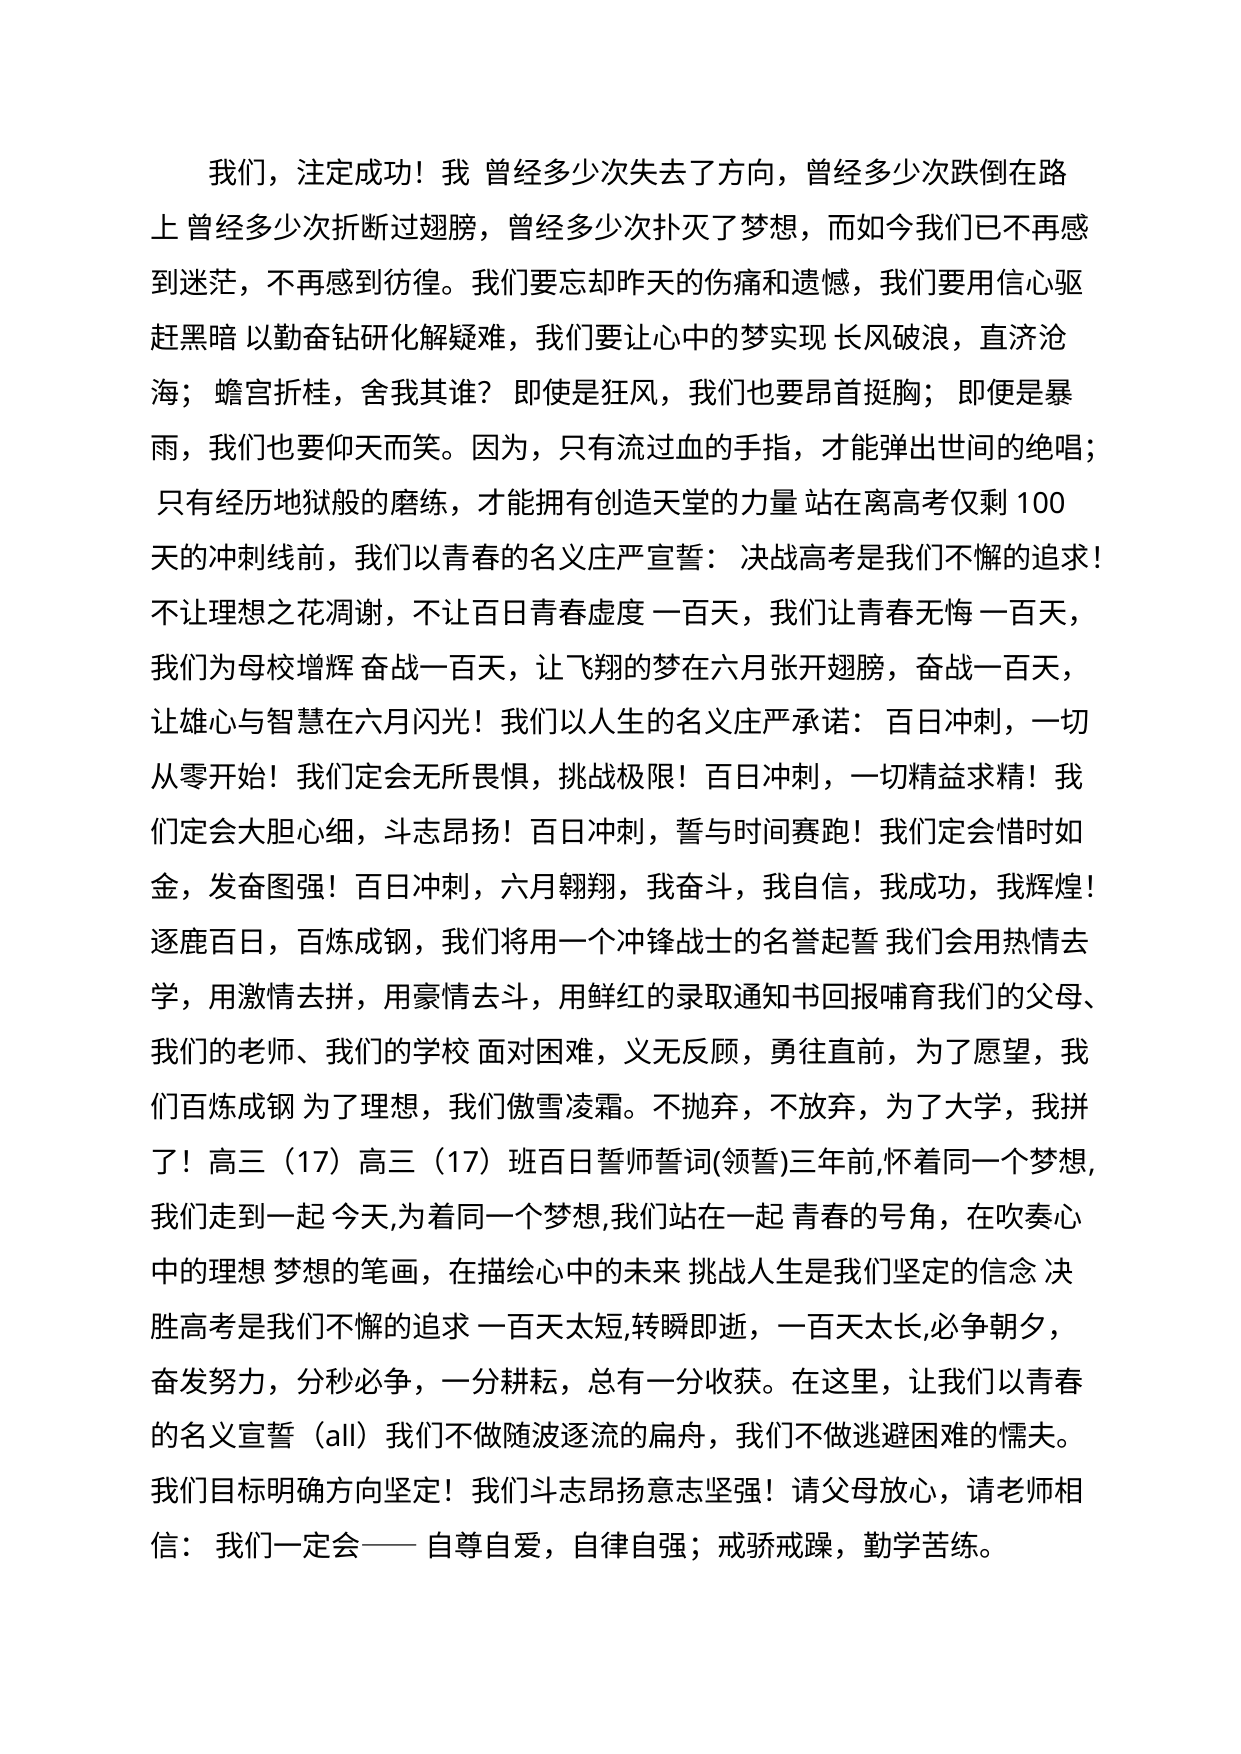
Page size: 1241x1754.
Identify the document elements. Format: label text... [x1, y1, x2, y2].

text 我们，注定成功！我 曾经多少次失去了方向，曾经多少次跌倒在路上 曾经多少次折断过翅膀，曾经多少次扑灭了梦想，而如今我们已不再感到迷茫，不再感到彷徨。我们要忘却昨天的伤痛和遗憾，我们要用信心驱赶黑暗 以勤奋钻研化解疑难，我们要让心中的梦实现 长风破浪，直济沧海； 蟾宫折桂，舍我其谁？ 即使是狂风，我们也要昂首挺胸； 即便是暴雨，我们也要仰天而笑。因为，只有流过血的手指，才能弹出世间的绝唱； 只有经历地狱般的磨练，才能拥有创造天堂的力量 站在离高考仅剩 100 天的冲刺线前，我们以青春的名义庄严宣誓： 决战高考是我们不懈的追求！不让理想之花凋谢，不让百日青春虚度 一百天，我们让青春无悔 一百天，我们为母校增辉 奋战一百天，让飞翔的梦在六月张开翅膀，奋战一百天，让雄心与智慧在六月闪光！我们以人生的名义庄严承诺： 百日冲刺，一切从零开始！我们定会无所畏惧，挑战极限！百日冲刺，一切精益求精！我们定会大胆心细，斗志昂扬！百日冲刺，誓与时间赛跑！我们定会惜时如金，发奋图强！百日冲刺，六月翱翔，我奋斗，我自信，我成功，我辉煌！逐鹿百日，百炼成钢，我们将用一个冲锋战士的名誉起誓 我们会用热情去学，用激情去拼，用豪情去斗，用鲜红的录取通知书回报哺育我们的父母、我们的老师、我们的学校 面对困难，义无反顾，勇往直前，为了愿望，我们百炼成钢 为了理想，我们傲雪凌霜。不抛弃，不放弃，为了大学，我拼了！高三（17）高三（17）班百日誓师誓词(领誓)三年前,怀着同一个梦想,我们走到一起 今天,为着同一个梦想,我们站在一起 青春的号角，在吹奏心中的理想 梦想的笔画，在描绘心中的未来 挑战人生是我们坚定的信念 决胜高考是我们不懈的追求 一百天太短,转瞬即逝，一百天太长,必争朝夕，奋发努力，分秒必争，一分耕耘，总有一分收获。在这里，让我们以青春的名义宣誓（all）我们不做随波逐流的扁舟，我们不做逃避困难的懦夫。我们目标明确方向坚定！我们斗志昂扬意志坚强！请父母放心，请老师相信： 我们一定会—— 自尊自爱，自律自强；戒骄戒躁，勤学苦练。 [150, 150, 1090, 1565]
